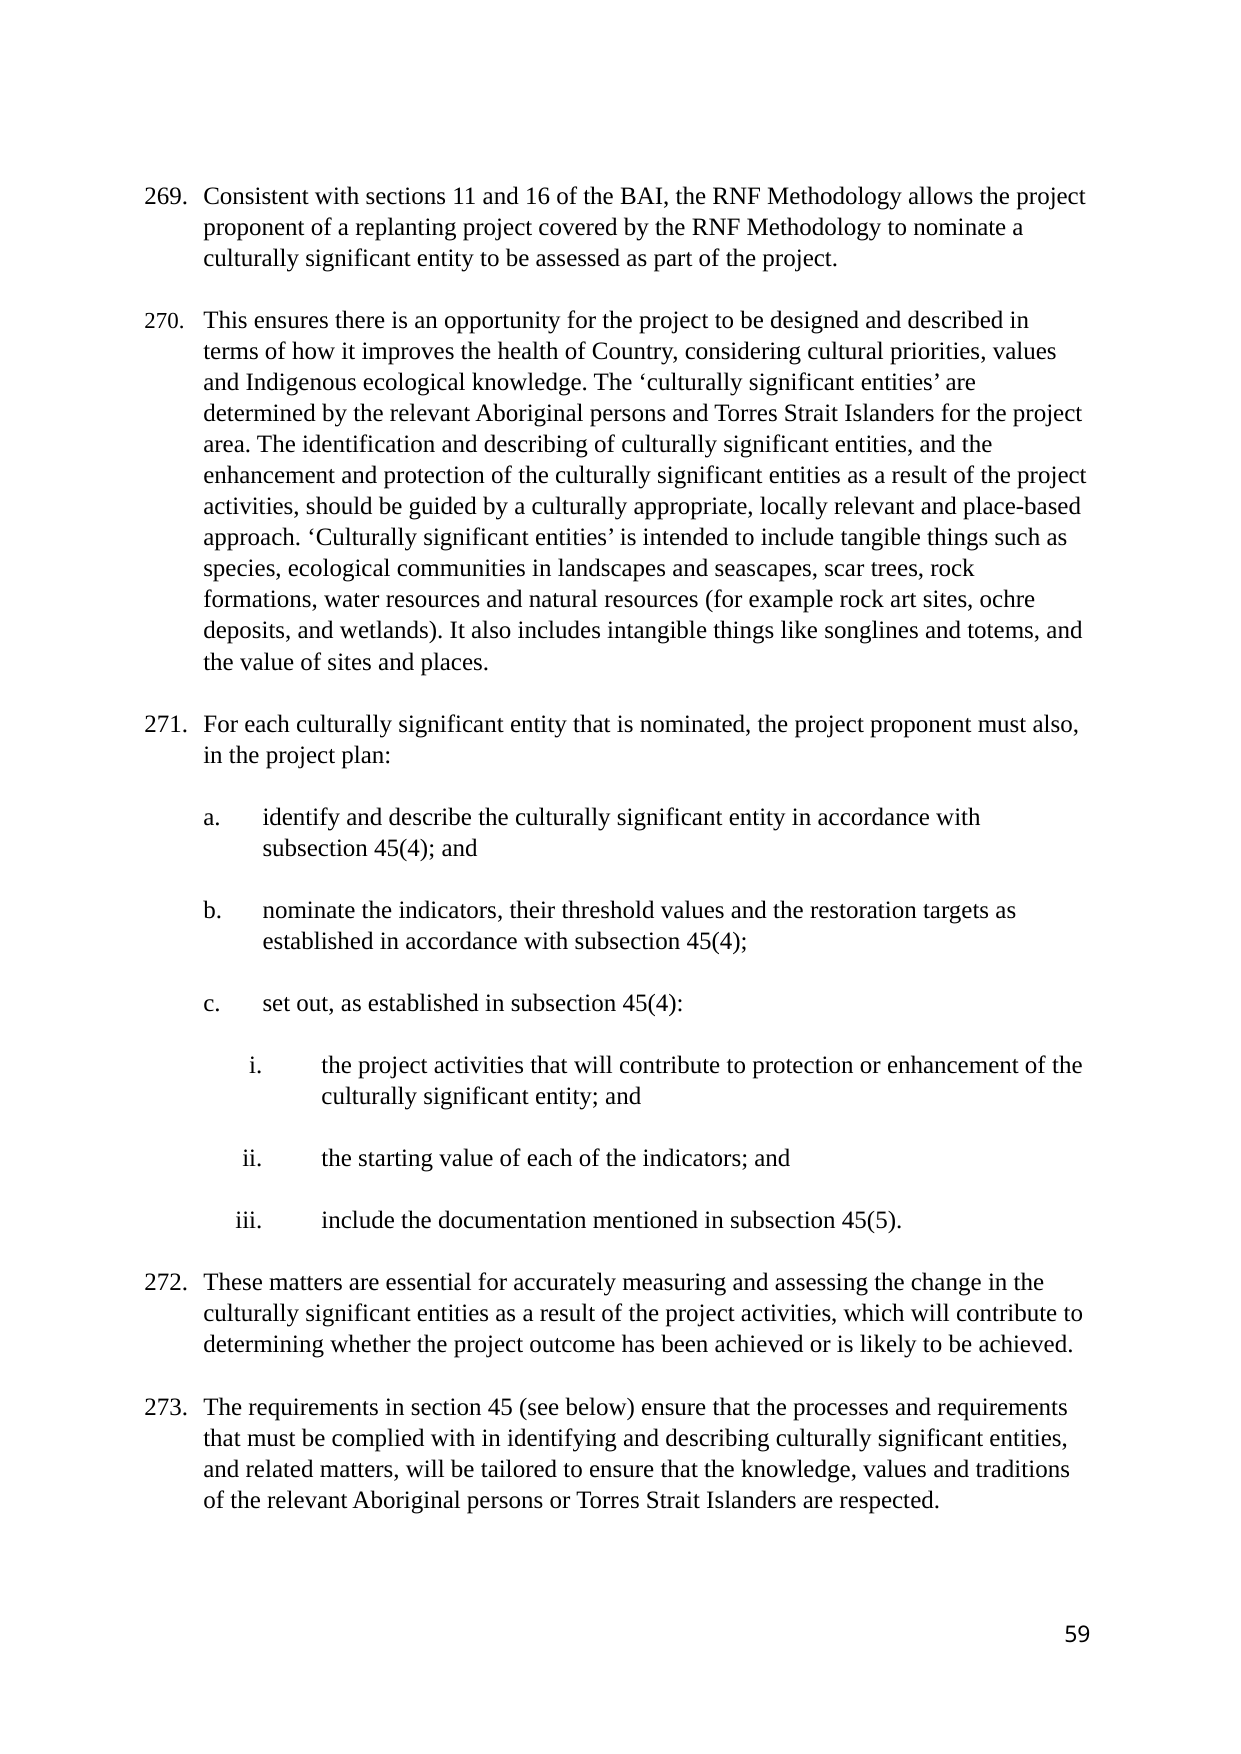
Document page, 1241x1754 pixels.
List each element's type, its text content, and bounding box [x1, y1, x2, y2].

list include the documentation mentioned in subsection 45(5). [262, 1205, 1090, 1234]
list For each culturally significant entity that is nominated, the project proponent must also, in the project plan: [144, 709, 1090, 768]
list The requirements in section 45 (see below) ensure that the processes and requirements that must be complied with in identifying and describing culturally significant entities, and related matters, will be tailored to ensure that the knowledge, values and traditions of the relevant Aboriginal persons or Torres Strait Islanders are respected. [144, 1392, 1090, 1513]
list nominate the indicators, their threshold values and the restoration targets as established in accordance with subsection 45(4); [203, 895, 1090, 955]
list the project activities that will contribute to protection or enhancement of the culturally significant entity; and [262, 1050, 1090, 1110]
list set out, as established in subsection 45(4): [203, 988, 1090, 1017]
list identify and describe the culturally significant entity in accordance with subsection 45(4); and [203, 802, 1090, 862]
list This ensures there is an opportunity for the project to be designed and described in terms of how it improves the health of Country, considering cultural priorities, values and Indigenous ecological knowledge. The ‘culturally significant entities’ are determined by the relevant Aboriginal persons and Torres Strait Islanders for the project area. The identification and describing of culturally significant entities, and the enhancement and protection of the culturally significant entities as a result of the project activities, should be guided by a culturally appropriate, locally relevant and place-based approach. ‘Culturally significant entities’ is intended to include tangible things such as species, ecological communities in landscapes and seascapes, scar trees, rock formations, water resources and natural resources (for example rock art sites, ochre deposits, and wetlands). It also includes intangible things like songlines and totems, and the value of sites and places. [144, 305, 1090, 675]
list These matters are essential for accurately measuring and assessing the change in the culturally significant entities as a result of the project activities, which will contribute to determining whether the project outcome has been achieved or is likely to be achieved. [144, 1267, 1090, 1358]
list Consistent with sections 11 and 16 of the BAI, the RNF Methodology allows the project proponent of a replanting project covered by the RNF Methodology to nominate a culturally significant entity to be assessed as part of the project. [144, 181, 1090, 272]
list the starting value of each of the indicators; and [262, 1143, 1090, 1172]
